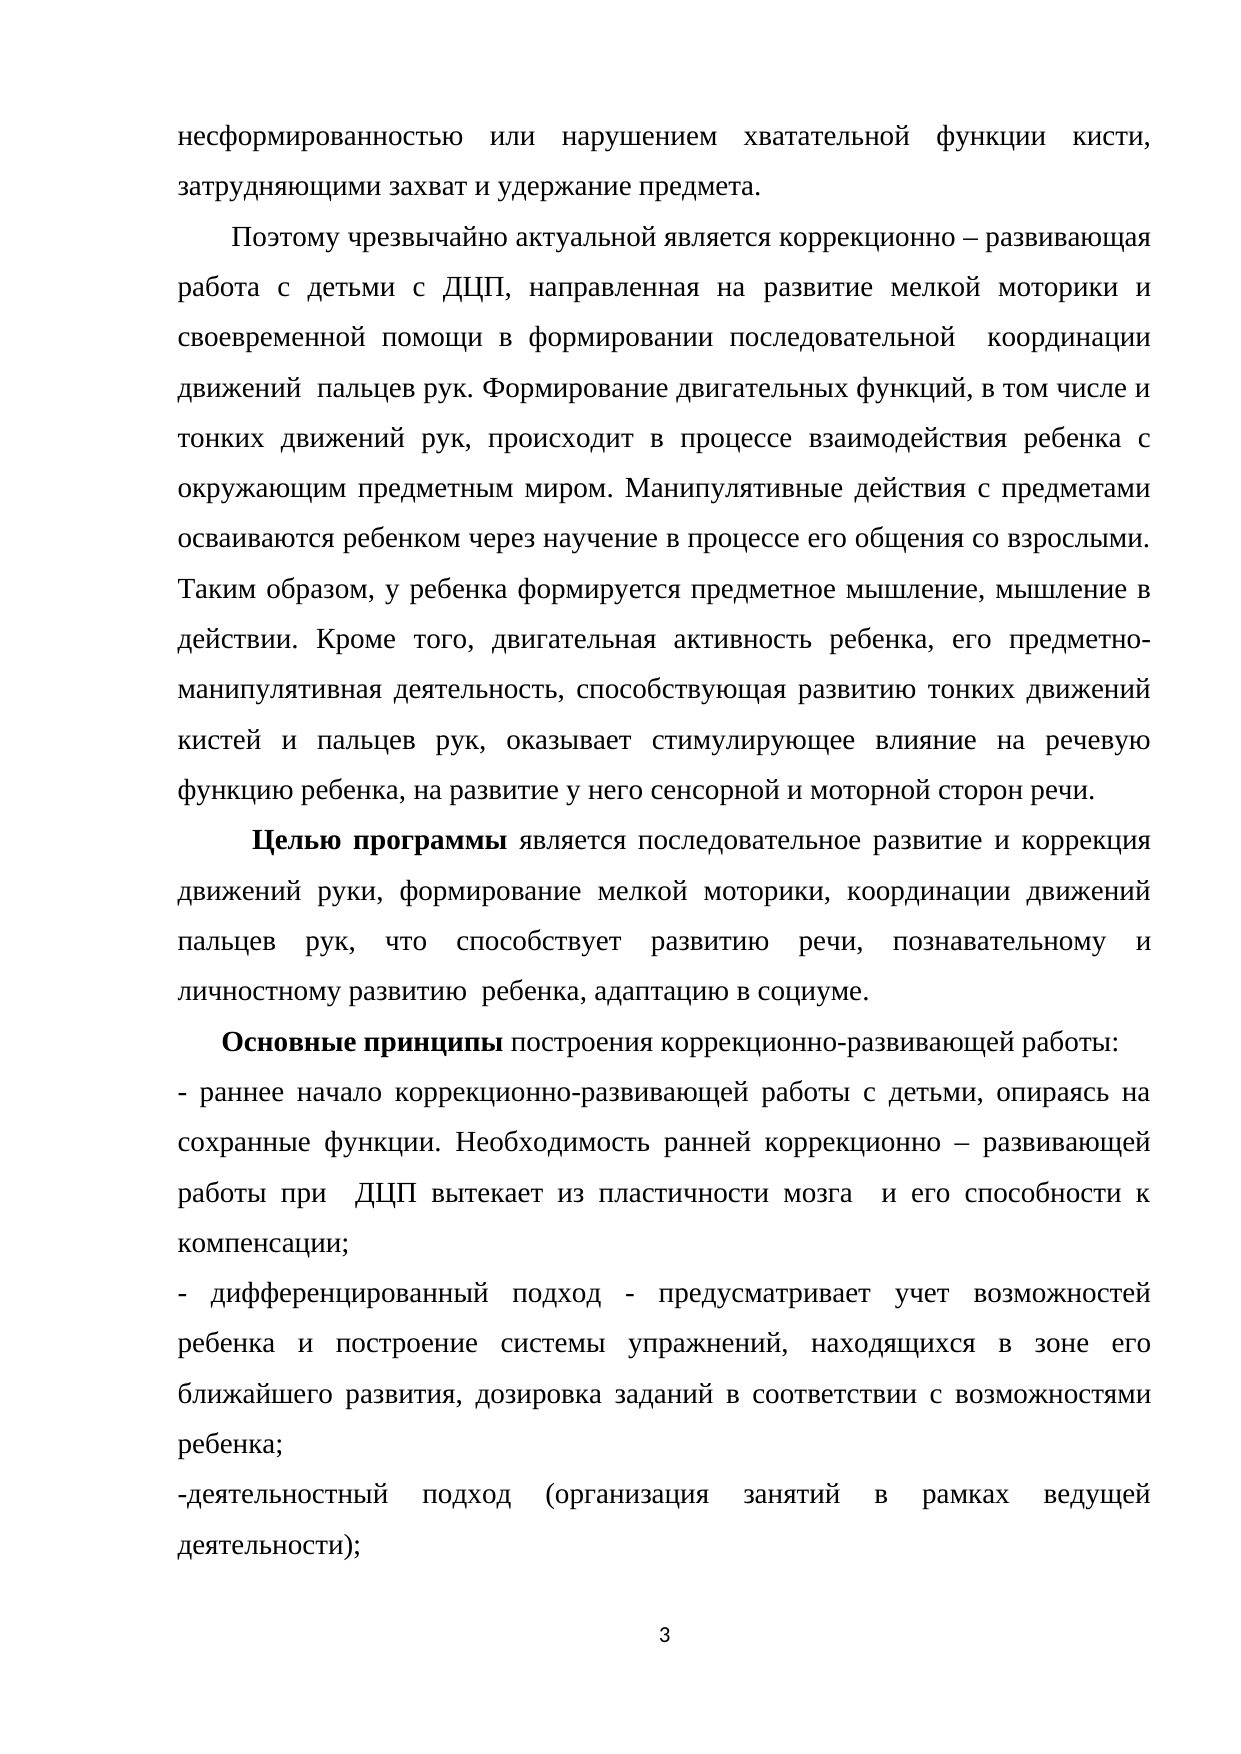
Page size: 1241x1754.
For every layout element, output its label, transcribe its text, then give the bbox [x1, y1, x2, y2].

text - дифференцированный подход - предусматривает учет возможностей ребенка и построение системы упражнений, находящихся в зоне его ближайшего развития, дозировка заданий в соответствии с возможностями ребенка; [177, 1275, 1152, 1460]
text -деятельностный подход (организация занятий в рамках ведущей деятельности); [177, 1477, 1152, 1560]
text Целью программы является последовательное развитие и коррекция движений руки, формирование мелкой моторики, координации движений пальцев рук, что способствует развитию речи, познавательному и личностному развитию ребенка, адаптацию в социуме. [177, 822, 1152, 1007]
text Поэтому чрезвычайно актуальной является коррекционно – развивающая работа с детьми с ДЦП, направленная на развитие мелкой моторики и своевременной помощи в формировании последовательной координации движений пальцев рук. Формирование двигательных функций, в том числе и тонких движений рук, происходит в процессе взаимодействия ребенка с окружающим предметным миром. Манипулятивные действия с предметами осваиваются ребенком через научение в процессе его общения со взрослыми. Таким образом, у ребенка формируется предметное мышление, мышление в действии. Кроме того, двигательная активность ребенка, его предметно-манипулятивная деятельность, способствующая развитию тонких движений кистей и пальцев рук, оказывает стимулирующее влияние на речевую функцию ребенка, на развитие у него сенсорной и моторной сторон речи. [177, 219, 1152, 806]
text - раннее начало коррекционно-развивающей работы с детьми, опираясь на сохранные функции. Необходимость ранней коррекционно – развивающей работы при ДЦП вытекает из пластичности мозга и его способности к компенсации; [177, 1074, 1152, 1258]
text Основные принципы построения коррекционно-развивающей работы: [177, 1024, 1152, 1057]
